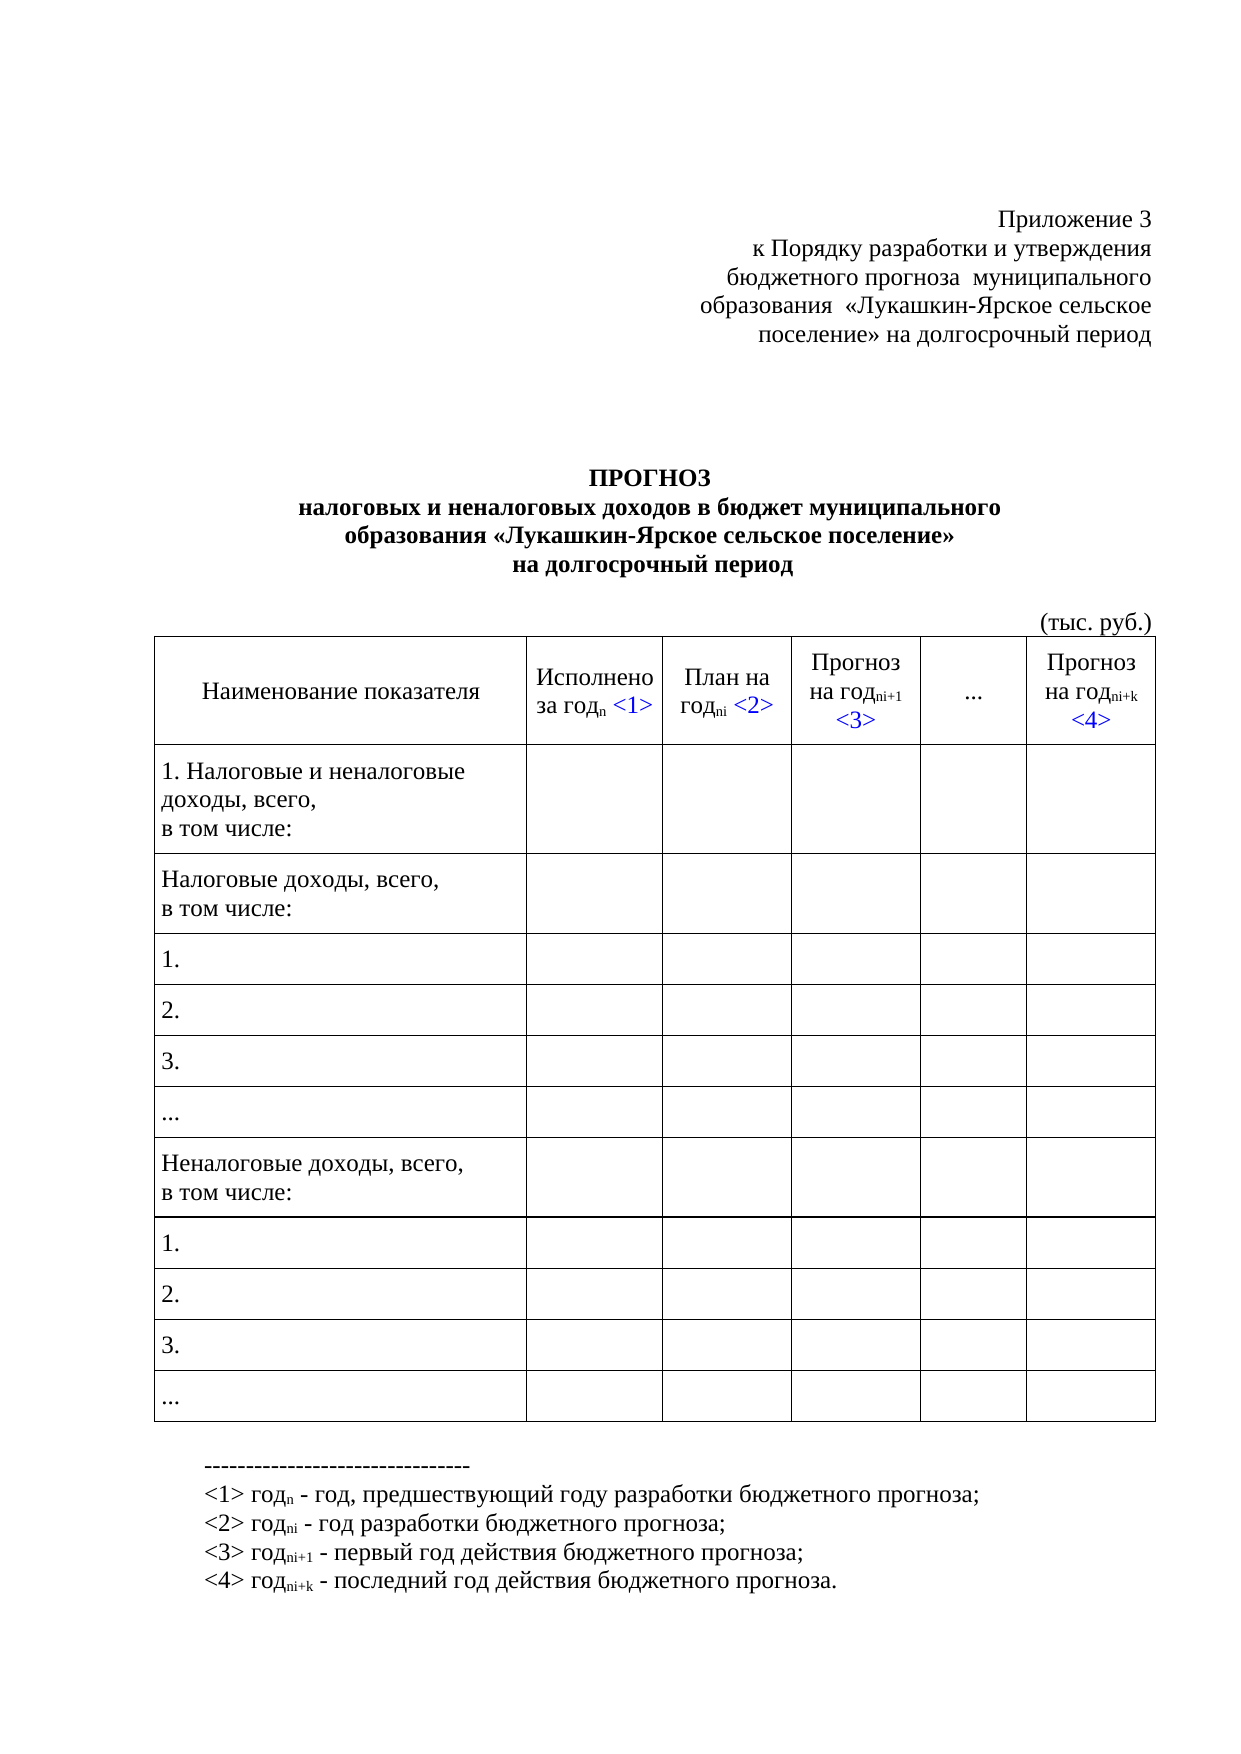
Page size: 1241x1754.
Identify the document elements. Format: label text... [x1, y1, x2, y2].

table_cell ... [155, 1371, 526, 1421]
table_cell [921, 854, 1026, 932]
table_cell [527, 1218, 662, 1267]
text (тыс. руб.) [148, 607, 1152, 636]
table_cell [527, 1087, 662, 1137]
table_cell [663, 1087, 791, 1137]
table_cell [663, 934, 791, 983]
table_cell [527, 1371, 662, 1421]
table_cell [1027, 1269, 1155, 1318]
table_cell [663, 1218, 791, 1267]
text <1> годn - год, предшествующий году разработки бюджетного прогноза; [148, 1479, 1152, 1508]
text к Порядку разработки и утверждения [148, 233, 1152, 262]
table_cell [663, 1320, 791, 1369]
table_cell [1027, 854, 1155, 932]
table_cell Неналоговые доходы, всего, в том числе: [155, 1138, 526, 1216]
table_cell [792, 1036, 920, 1086]
text <2> годni - год разработки бюджетного прогноза; [148, 1508, 1152, 1537]
table_cell 1. [155, 934, 526, 983]
table_cell 2. [155, 985, 526, 1034]
table_header Наименование показателя [155, 637, 526, 744]
text образования «Лукашкин-Ярское сельское [148, 291, 1152, 319]
table_cell [792, 745, 920, 853]
text -------------------------------- [148, 1450, 1152, 1479]
text <3> годni+1 - первый год действия бюджетного прогноза; [148, 1537, 1152, 1565]
table_cell [921, 1218, 1026, 1267]
table_cell [663, 1269, 791, 1318]
table_cell [1027, 1320, 1155, 1369]
table_cell [921, 985, 1026, 1034]
text бюджетного прогноза муниципального [148, 262, 1152, 291]
table_cell [663, 854, 791, 932]
table_cell [1027, 1138, 1155, 1216]
text образования «Лукашкин-Ярское сельское поселение» [148, 521, 1152, 549]
table_cell ... [155, 1087, 526, 1137]
table_cell [1027, 1036, 1155, 1086]
table_cell [1027, 1087, 1155, 1137]
table_cell 2. [155, 1269, 526, 1318]
table_cell 3. [155, 1320, 526, 1369]
table_cell 1. [155, 1218, 526, 1267]
table_header ... [921, 637, 1026, 744]
table_cell [921, 1036, 1026, 1086]
table_cell [792, 1087, 920, 1137]
table_cell [527, 1036, 662, 1086]
table_cell [527, 985, 662, 1034]
table_cell [921, 1087, 1026, 1137]
table_cell [527, 1138, 662, 1216]
table_cell [921, 1371, 1026, 1421]
table_cell [527, 1320, 662, 1369]
table_cell [792, 1320, 920, 1369]
table_cell [792, 854, 920, 932]
table_cell [663, 745, 791, 853]
table_cell [663, 1138, 791, 1216]
table_cell [921, 934, 1026, 983]
table_cell [1027, 745, 1155, 853]
table_cell [1027, 1218, 1155, 1267]
table_cell [792, 985, 920, 1034]
table_cell [663, 1036, 791, 1086]
table_cell [792, 1371, 920, 1421]
text налоговых и неналоговых доходов в бюджет муниципального [148, 492, 1152, 521]
table_cell [921, 1138, 1026, 1216]
table_cell [1027, 1371, 1155, 1421]
table_cell [663, 985, 791, 1034]
table_cell [921, 1269, 1026, 1318]
table_cell [663, 1371, 791, 1421]
table_cell [792, 1138, 920, 1216]
table_header Прогноз на годni+k <4> [1027, 637, 1155, 744]
table_cell [792, 1269, 920, 1318]
table_header Прогноз на годni+1 <3> [792, 637, 920, 744]
table_cell [527, 934, 662, 983]
text на долгосрочный период [148, 549, 1152, 578]
text поселение» на долгосрочный период [148, 319, 1152, 348]
table_cell [792, 934, 920, 983]
table_cell [1027, 934, 1155, 983]
text Приложение 3 [148, 204, 1152, 233]
text <4> годni+k - последний год действия бюджетного прогноза. [148, 1565, 1152, 1594]
table_cell [1027, 985, 1155, 1034]
table_cell [921, 745, 1026, 853]
table_cell [921, 1320, 1026, 1369]
table_cell 3. [155, 1036, 526, 1086]
table_cell [527, 1269, 662, 1318]
table_header План на годni <2> [663, 637, 791, 744]
table_cell [527, 854, 662, 932]
table_cell [792, 1218, 920, 1267]
table_cell [527, 745, 662, 853]
table_header Исполнено за годn <1> [527, 637, 662, 744]
text ПРОГНОЗ [148, 463, 1152, 492]
table_cell 1. Налоговые и неналоговые доходы, всего, в том числе: [155, 745, 526, 853]
table_cell Налоговые доходы, всего, в том числе: [155, 854, 526, 932]
